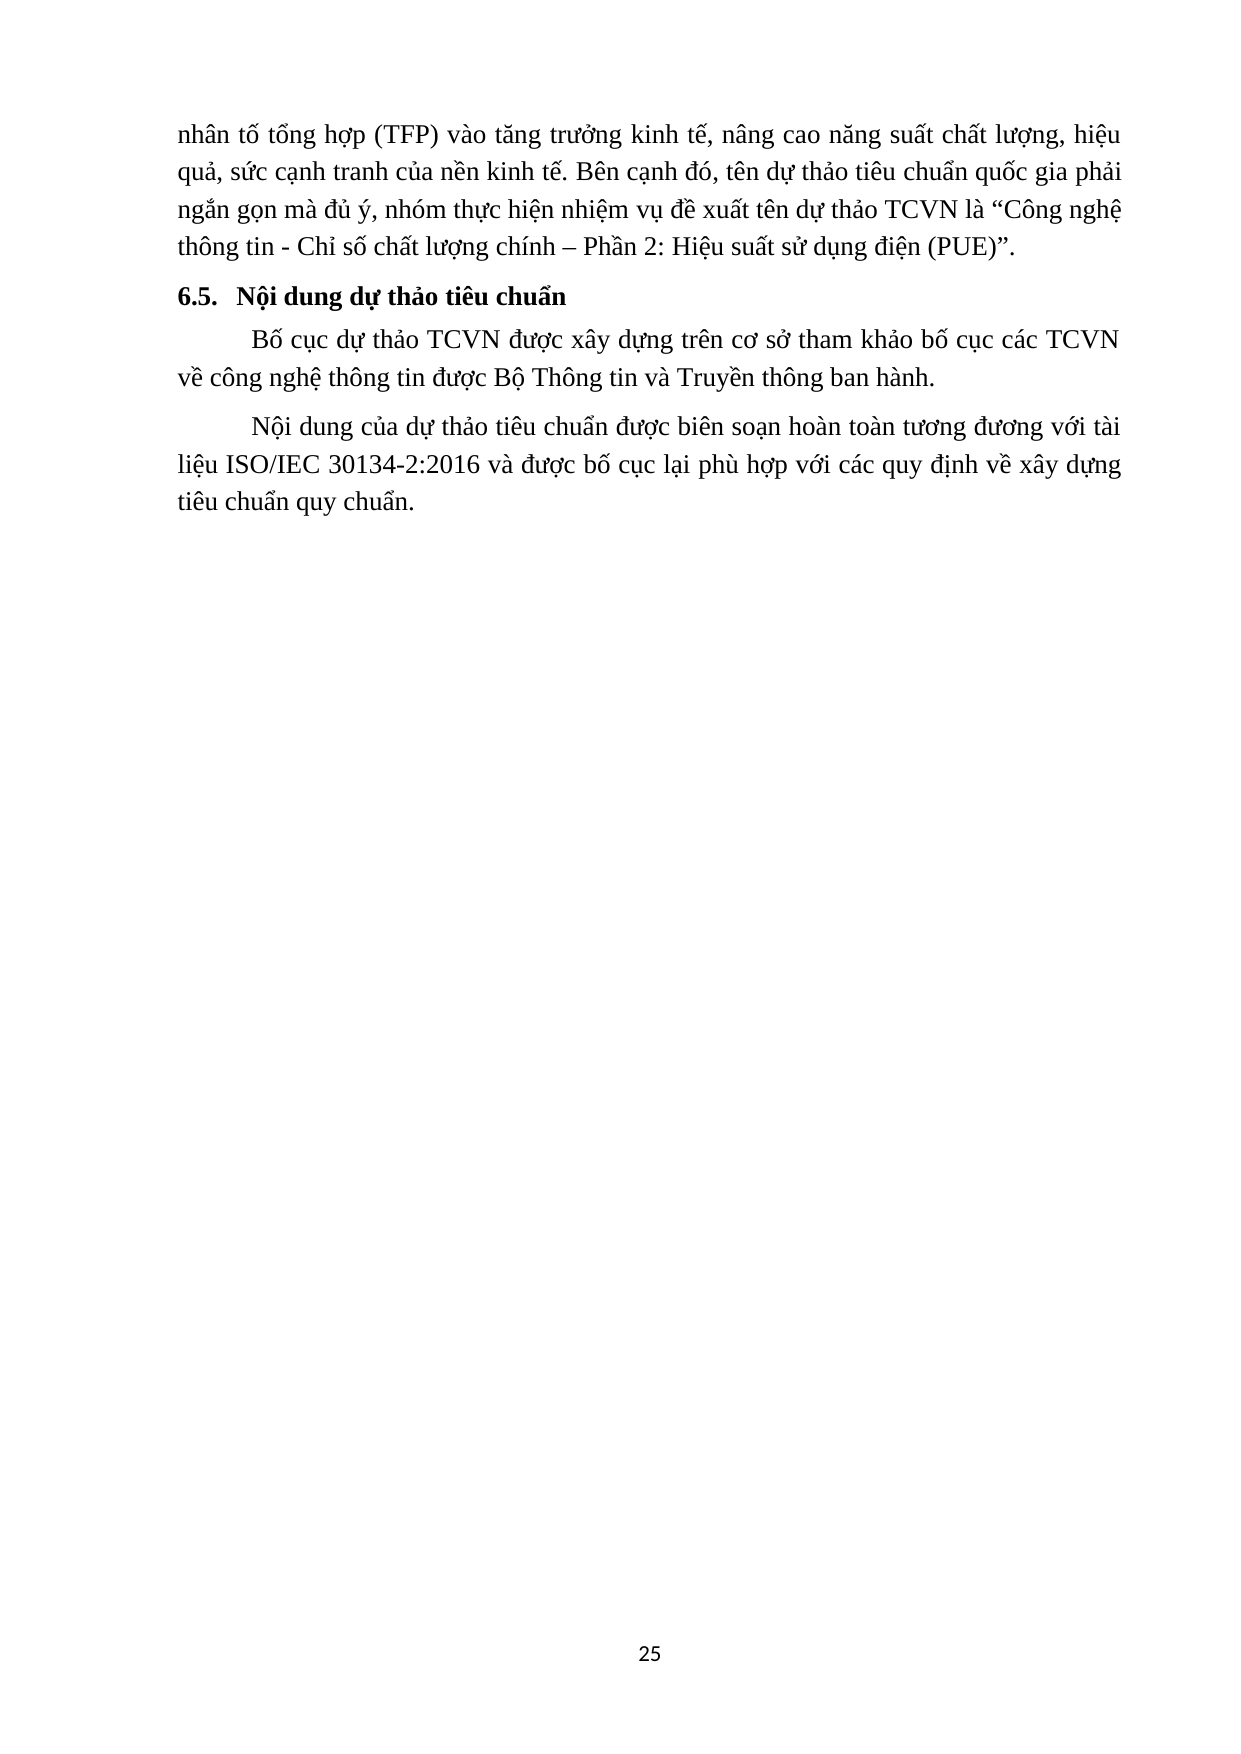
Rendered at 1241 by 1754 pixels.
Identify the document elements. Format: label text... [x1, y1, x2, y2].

text Bố cục dự thảo TCVN được xây dựng trên cơ sở tham khảo bố cục các TCVN về công nghệ thông tin được Bộ Thông tin và Truyền thông ban hành. [177, 323, 1122, 392]
text Nội dung của dự thảo tiêu chuẩn được biên soạn hoàn toàn tương đương với tài liệu ISO/IEC 30134-2:2016 và được bố cục lại phù hợp với các quy định về xây dựng tiêu chuẩn quy chuẩn. [177, 411, 1122, 516]
subtitle Nội dung dự thảo tiêu chuẩn [177, 280, 1122, 311]
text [177, 118, 1122, 261]
